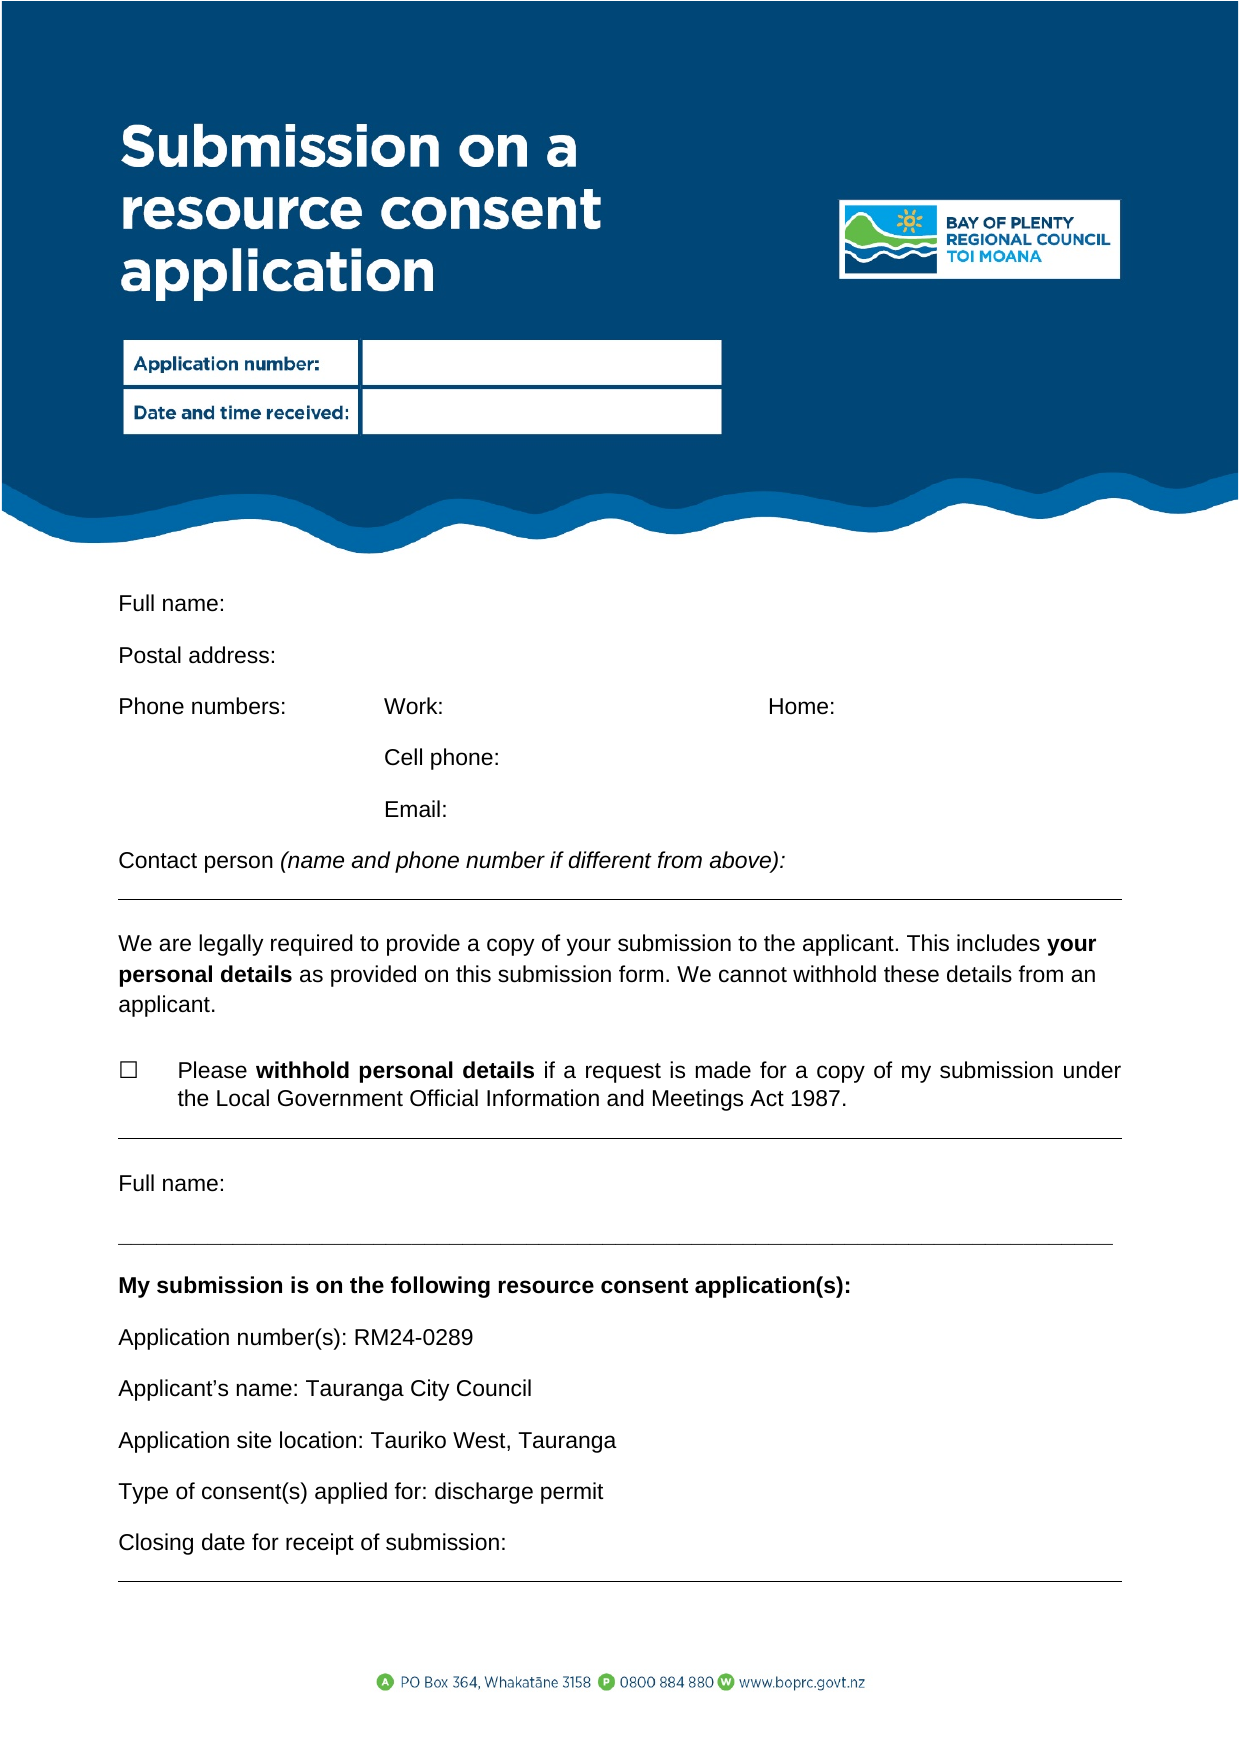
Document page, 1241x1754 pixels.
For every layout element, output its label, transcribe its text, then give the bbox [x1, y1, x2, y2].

text Applicant’s name: Tauranga City Council [118, 1375, 1122, 1402]
text Contact person (name and phone number if different from above): [118, 847, 1122, 873]
text Type of consent(s) applied for: discharge permit [118, 1478, 1122, 1504]
text Full name: [118, 1170, 1122, 1196]
text Closing date for receipt of submission: [118, 1529, 1122, 1556]
text Application site location: Tauriko West, Tauranga [118, 1427, 1122, 1453]
text Phone numbers: Work: Home: [118, 693, 1122, 719]
text Postal address: [118, 642, 1122, 668]
text ______________________________________________________________________________ [118, 1221, 1122, 1247]
text Full name: [118, 118, 1122, 617]
text Please withhold personal details if a request is made for a copy of my submission under the Local Government Official Information and Meetings Act 1987. [118, 1054, 1122, 1112]
picture [118, 1636, 1123, 1733]
text We are legally required to provide a copy of your submission to the applicant. This includes your personal details as provided on this submission form. We cannot withhold these details from an applicant. [118, 930, 1122, 1017]
text My submission is on the following resource consent application(s): [118, 1272, 1122, 1299]
text Application number(s): RM24-0289 [118, 1324, 1122, 1350]
text Cell phone: [118, 744, 1122, 771]
text Email: [118, 796, 1122, 822]
picture [1, 1, 1239, 591]
